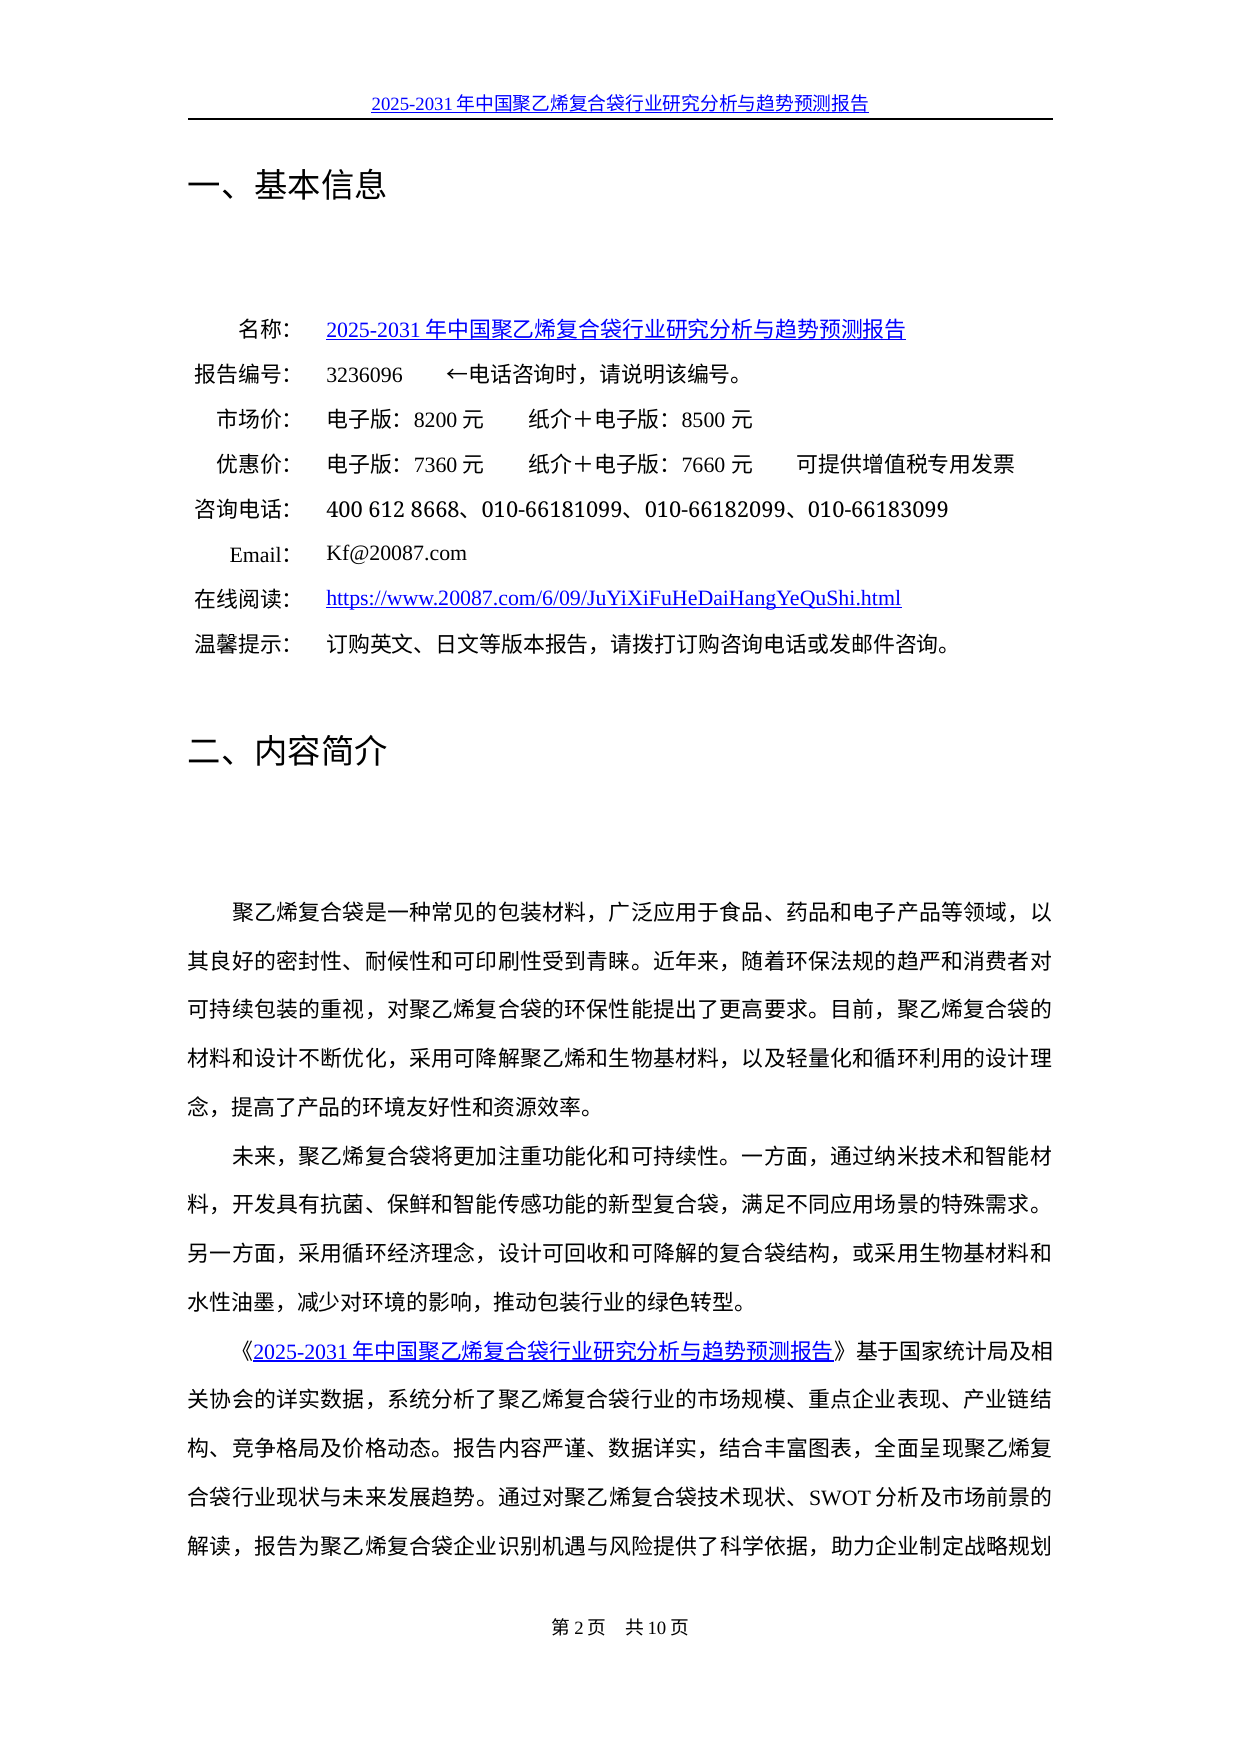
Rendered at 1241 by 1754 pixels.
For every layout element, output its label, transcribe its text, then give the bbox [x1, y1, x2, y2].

table_header 2025-2031年中国聚乙烯复合袋行业研究分析与趋势预测报告 [315, 312, 1073, 357]
table_cell 报告编号： [167, 357, 315, 402]
table_cell 温馨提示： [167, 627, 315, 672]
table_cell 400 612 8668、010-66181099、010-66182099、010-66183099 [315, 492, 1073, 537]
table_cell Email： [167, 537, 315, 582]
table_cell Kf@20087.com [315, 537, 1073, 582]
table_cell 电子版：8200 元 纸介＋电子版：8500 元 [315, 402, 1073, 447]
title 一、基本信息 [187, 150, 1053, 215]
title 二、内容简介 [187, 717, 1053, 782]
table_cell 咨询电话： [167, 492, 315, 537]
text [187, 894, 1053, 1561]
table_cell 在线阅读： [167, 582, 315, 627]
table_cell 市场价： [167, 402, 315, 447]
table_cell 优惠价： [167, 447, 315, 492]
table_cell 订购英文、日文等版本报告，请拨打订购咨询电话或发邮件咨询。 [315, 627, 1073, 672]
table_cell [315, 582, 1073, 627]
table_cell 电子版：7360 元 纸介＋电子版：7660 元 可提供增值税专用发票 [315, 447, 1073, 492]
table_header 名称： [167, 312, 315, 357]
table_cell 3236096 ←电话咨询时，请说明该编号。 [315, 357, 1073, 402]
